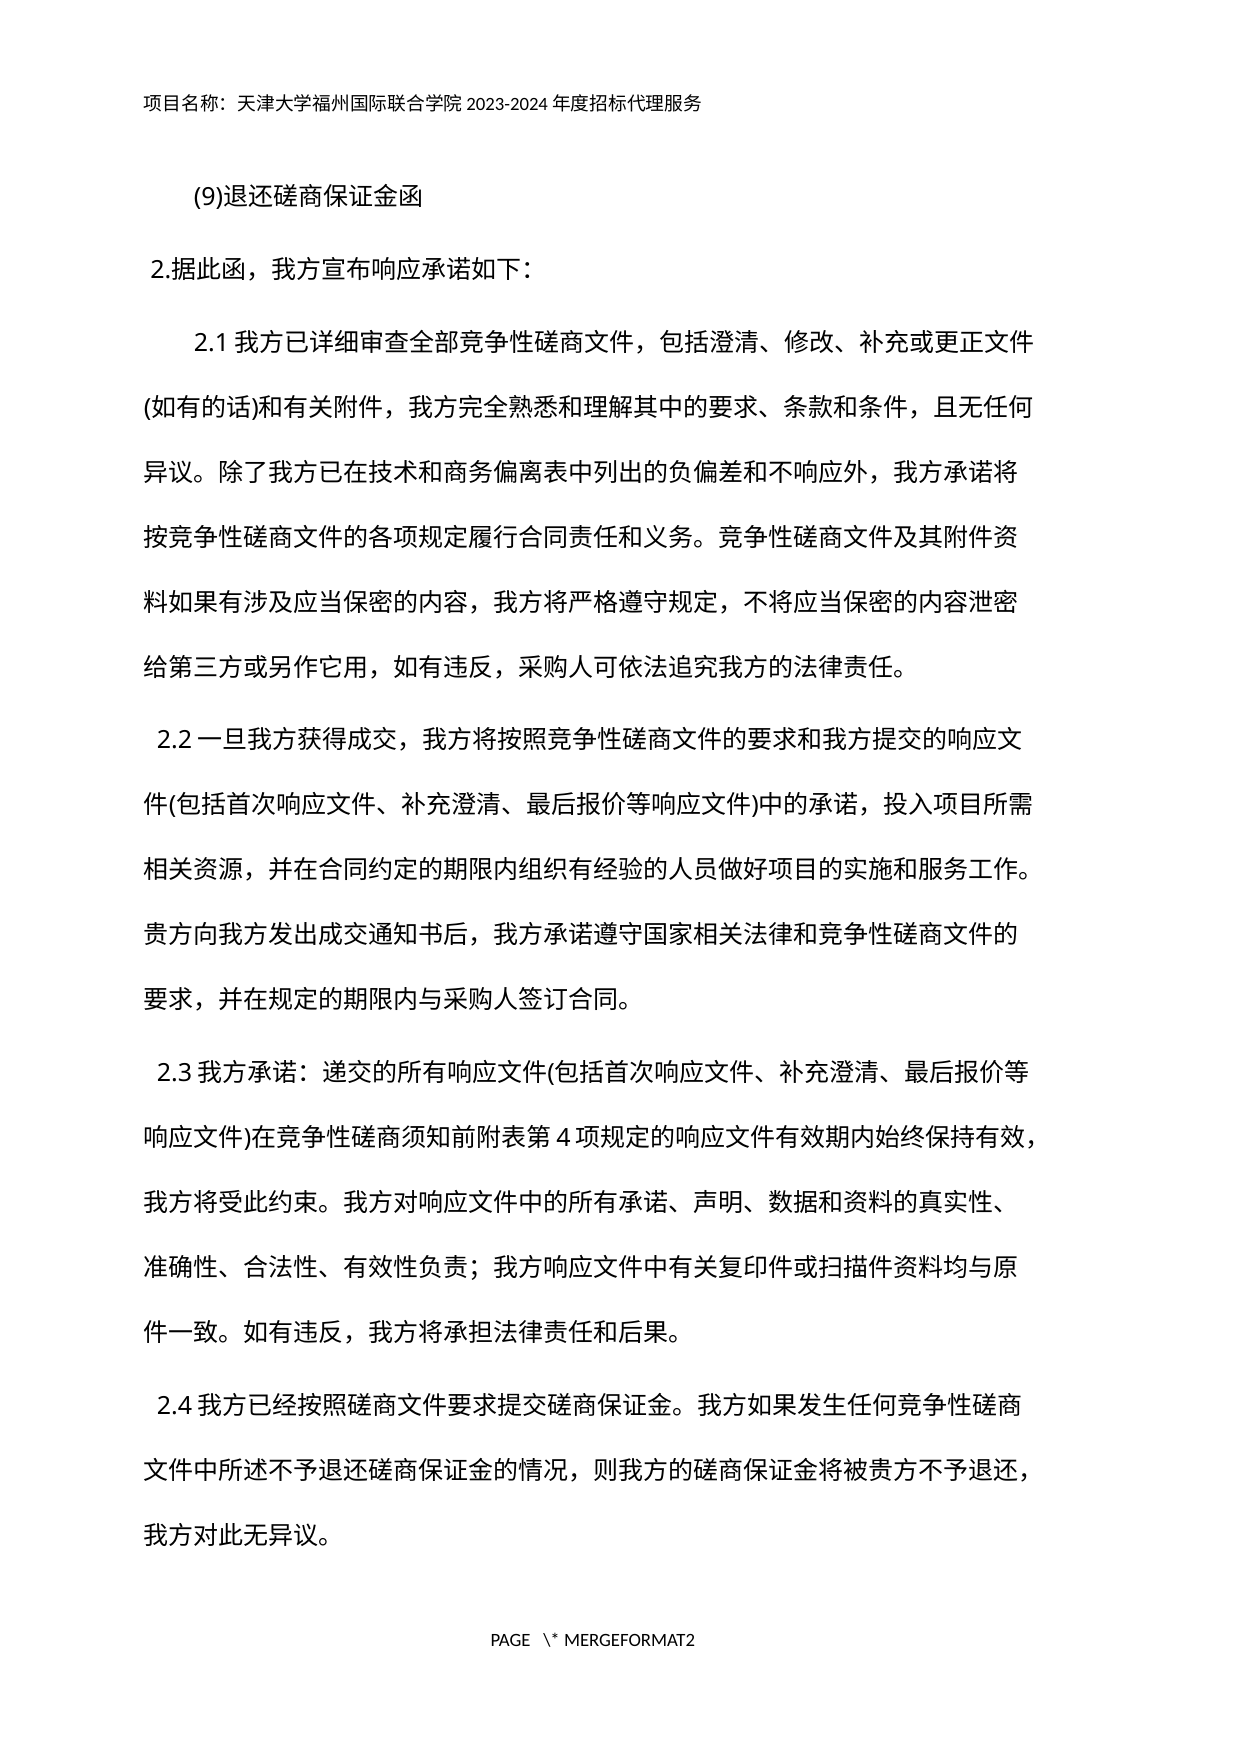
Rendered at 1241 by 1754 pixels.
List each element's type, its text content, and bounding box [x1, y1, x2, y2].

text 2.2一旦我方获得成交，我方将按照竞争性磋商文件的要求和我方提交的响应文件(包括首次响应文件、补充澄清、最后报价等响应文件)中的承诺，投入项目所需相关资源，并在合同约定的期限内组织有经验的人员做好项目的实施和服务工作。贵方向我方发出成交通知书后，我方承诺遵守国家相关法律和竞争性磋商文件的要求，并在规定的期限内与采购人签订合同。 [144, 705, 1042, 850]
text 2.2一旦我方获得成交，我方将按照竞争性磋商文件的要求和我方提交的响应文件(包括首次响应文件、补充澄清、最后报价等响应文件)中的承诺，投入项目所需相关资源，并在合同约定的期限内组织有经验的人员做好项目的实施和服务工作。贵方向我方发出成交通知书后，我方承诺遵守国家相关法律和竞争性磋商文件的要求，并在规定的期限内与采购人签订合同。 [144, 886, 1042, 1030]
text 2.1我方已详细审查全部竞争性磋商文件，包括澄清、修改、补充或更正文件(如有的话)和有关附件，我方完全熟悉和理解其中的要求、条款和条件，且无任何异议。除了我方已在技术和商务偏离表中列出的负偏差和不响应外，我方承诺将按竞争性磋商文件的各项规定履行合同责任和义务。竞争性磋商文件及其附件资料如果有涉及应当保密的内容，我方将严格遵守规定，不将应当保密的内容泄密给第三方或另作它用，如有违反，采购人可依法追究我方的法律责任。 [144, 308, 1042, 698]
text 2.3我方承诺：递交的所有响应文件(包括首次响应文件、补充澄清、最后报价等响应文件)在竞争性磋商须知前附表第4项规定的响应文件有效期内始终保持有效，我方将受此约束。我方对响应文件中的所有承诺、声明、数据和资料的真实性、准确性、合法性、有效性负责；我方响应文件中有关复印件或扫描件资料均与原件一致。如有违反，我方将承担法律责任和后果。 [144, 1038, 1042, 1120]
text 2.4我方已经按照磋商文件要求提交磋商保证金。我方如果发生任何竞争性磋商文件中所述不予退还磋商保证金的情况，则我方的磋商保证金将被贵方不予退还，我方对此无异议。 [144, 1487, 1042, 1566]
text (9)退还磋商保证金函 [144, 162, 1042, 227]
text 2.3我方承诺：递交的所有响应文件(包括首次响应文件、补充澄清、最后报价等响应文件)在竞争性磋商须知前附表第4项规定的响应文件有效期内始终保持有效，我方将受此约束。我方对响应文件中的所有承诺、声明、数据和资料的真实性、准确性、合法性、有效性负责；我方响应文件中有关复印件或扫描件资料均与原件一致。如有违反，我方将承担法律责任和后果。 [144, 1154, 1042, 1363]
text 2.4我方已经按照磋商文件要求提交磋商保证金。我方如果发生任何竞争性磋商文件中所述不予退还磋商保证金的情况，则我方的磋商保证金将被贵方不予退还，我方对此无异议。 [144, 1371, 1042, 1450]
text 2.据此函，我方宣布响应承诺如下： [144, 235, 1042, 300]
